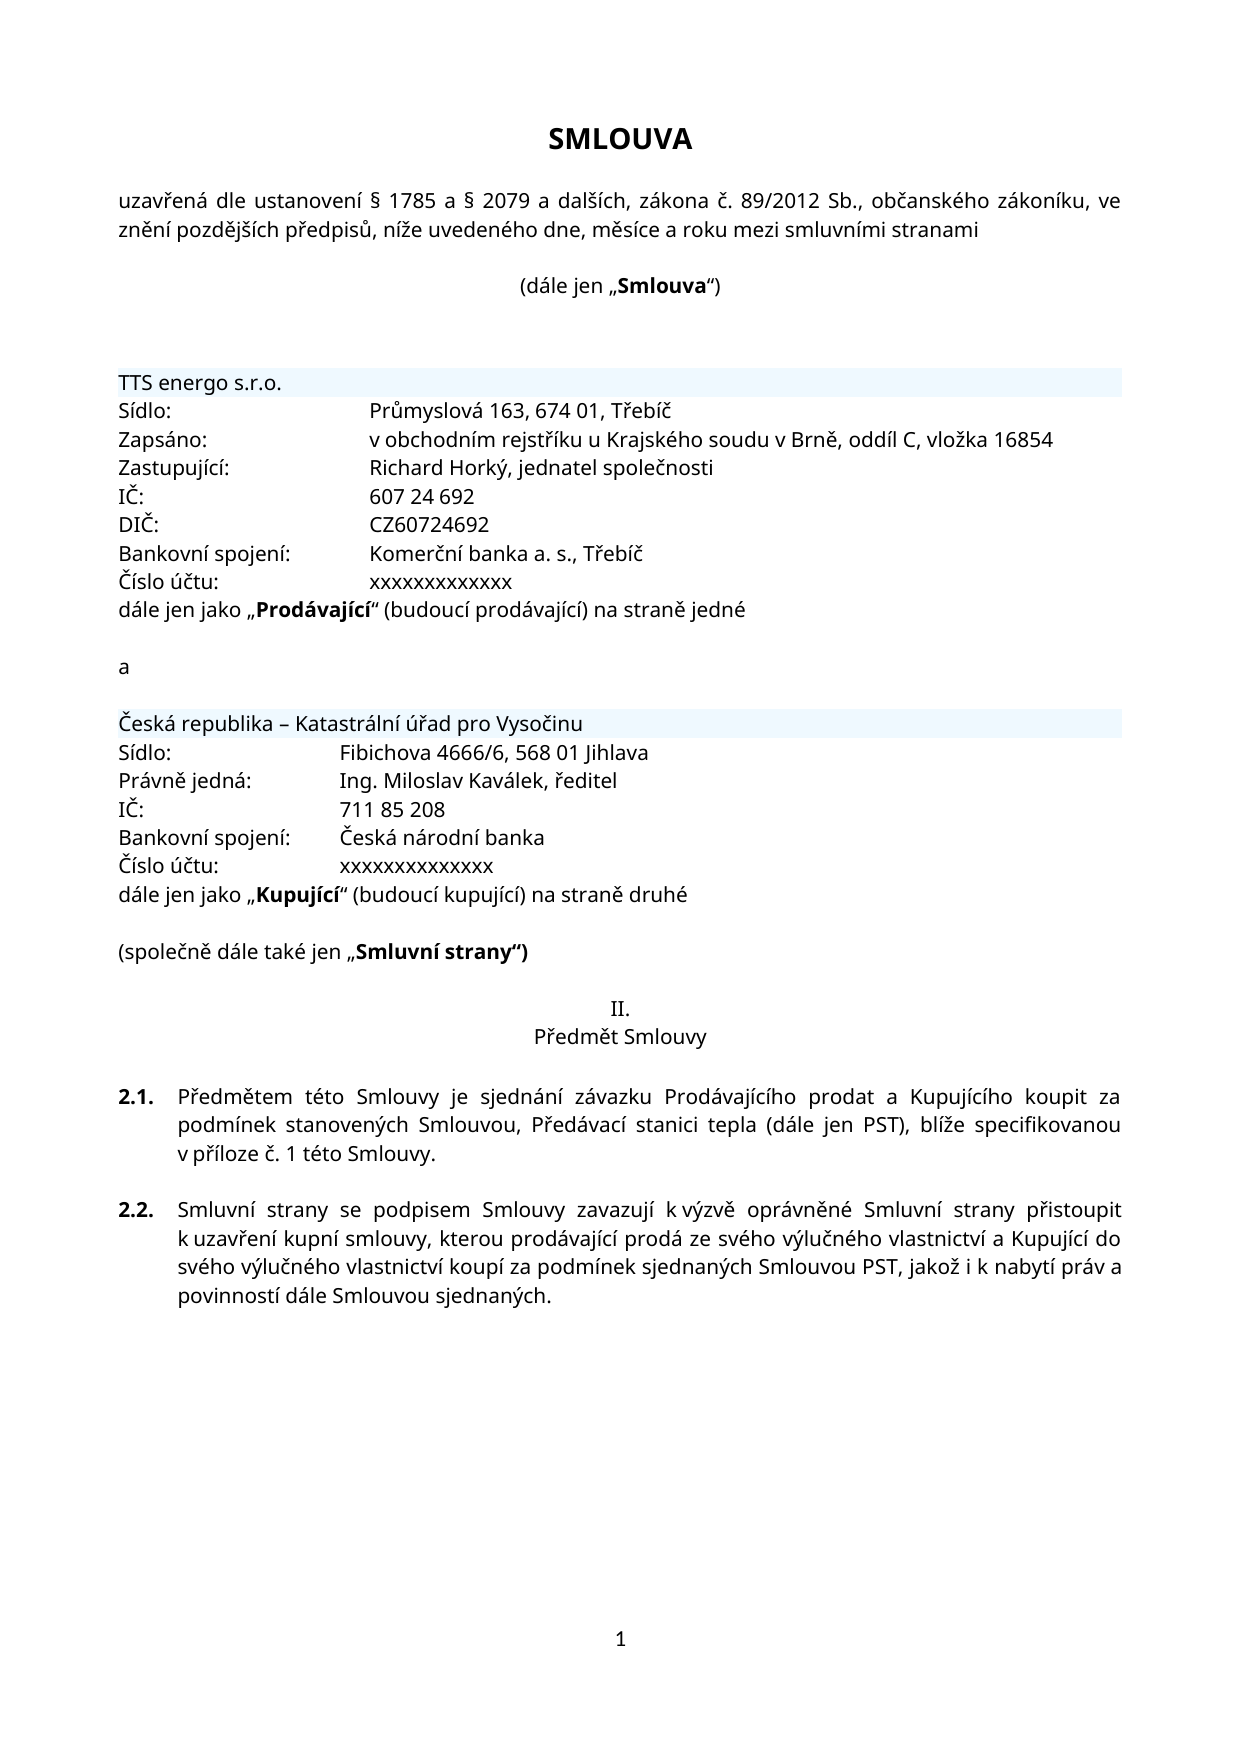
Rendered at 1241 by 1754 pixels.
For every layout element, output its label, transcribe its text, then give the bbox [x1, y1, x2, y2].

text SMLOUVA [118, 118, 1122, 158]
text Zapsáno: v obchodním rejstříku u Krajského soudu v Brně, oddíl C, vložka 16854 [118, 425, 1122, 453]
text Číslo účtu: xxxxxxxxxxxxxx [118, 852, 1122, 880]
text (společně dále také jen „Smluvní strany“) [118, 937, 1122, 965]
text uzavřená dle ustanovení § 1785 a § 2079 a dalších, zákona č. 89/2012 Sb., občanského zákoníku, ve znění pozdějších předpisů, níže uvedeného dne, měsíce a roku mezi smluvními stranami [118, 186, 1122, 243]
text a [118, 652, 1122, 681]
text Sídlo: Fibichova 4666/6, 568 01 Jihlava [118, 738, 1122, 766]
text dále jen jako „Kupující“ (budoucí kupující) na straně druhé [118, 880, 1122, 908]
text Zastupující: Richard Horký, jednatel společnosti [118, 453, 1122, 482]
subtitle II. [118, 994, 1122, 1022]
text IČ: 711 85 208 [118, 795, 1122, 823]
text Právně jedná: Ing. Miloslav Kaválek, ředitel [118, 766, 1122, 795]
list Předmětem této Smlouvy je sjednání závazku Prodávajícího prodat a Kupujícího koupit za podmínek stanovených Smlouvou, Předávací stanici tepla (dále jen PST), blíže specifikovanou v příloze č. 1 této Smlouvy. [118, 1082, 1122, 1167]
text Bankovní spojení: Komerční banka a. s., Třebíč [118, 539, 1122, 567]
text DIČ: CZ60724692 [118, 510, 1122, 539]
text IČ: 607 24 692 [118, 482, 1122, 510]
text Sídlo: Průmyslová 163, 674 01, Třebíč [118, 397, 1122, 425]
subtitle Předmět Smlouvy [118, 1022, 1122, 1051]
text dále jen jako „Prodávající“ (budoucí prodávající) na straně jedné [118, 596, 1122, 624]
text Bankovní spojení: Česká národní banka [118, 823, 1122, 852]
list Smluvní strany se podpisem Smlouvy zavazují k výzvě oprávněné Smluvní strany přistoupit k uzavření kupní smlouvy, kterou prodávající prodá ze svého výlučného vlastnictví a Kupující do svého výlučného vlastnictví koupí za podmínek sjednaných Smlouvou PST, jakož i k nabytí práv a povinností dále Smlouvou sjednaných. [118, 1196, 1122, 1309]
text (dále jen „Smlouva“) [118, 272, 1122, 300]
text Číslo účtu: xxxxxxxxxxxxx [118, 567, 1122, 596]
text Česká republika – Katastrální úřad pro Vysočinu [118, 709, 1122, 738]
text TTS energo s.r.o. [118, 368, 1122, 397]
